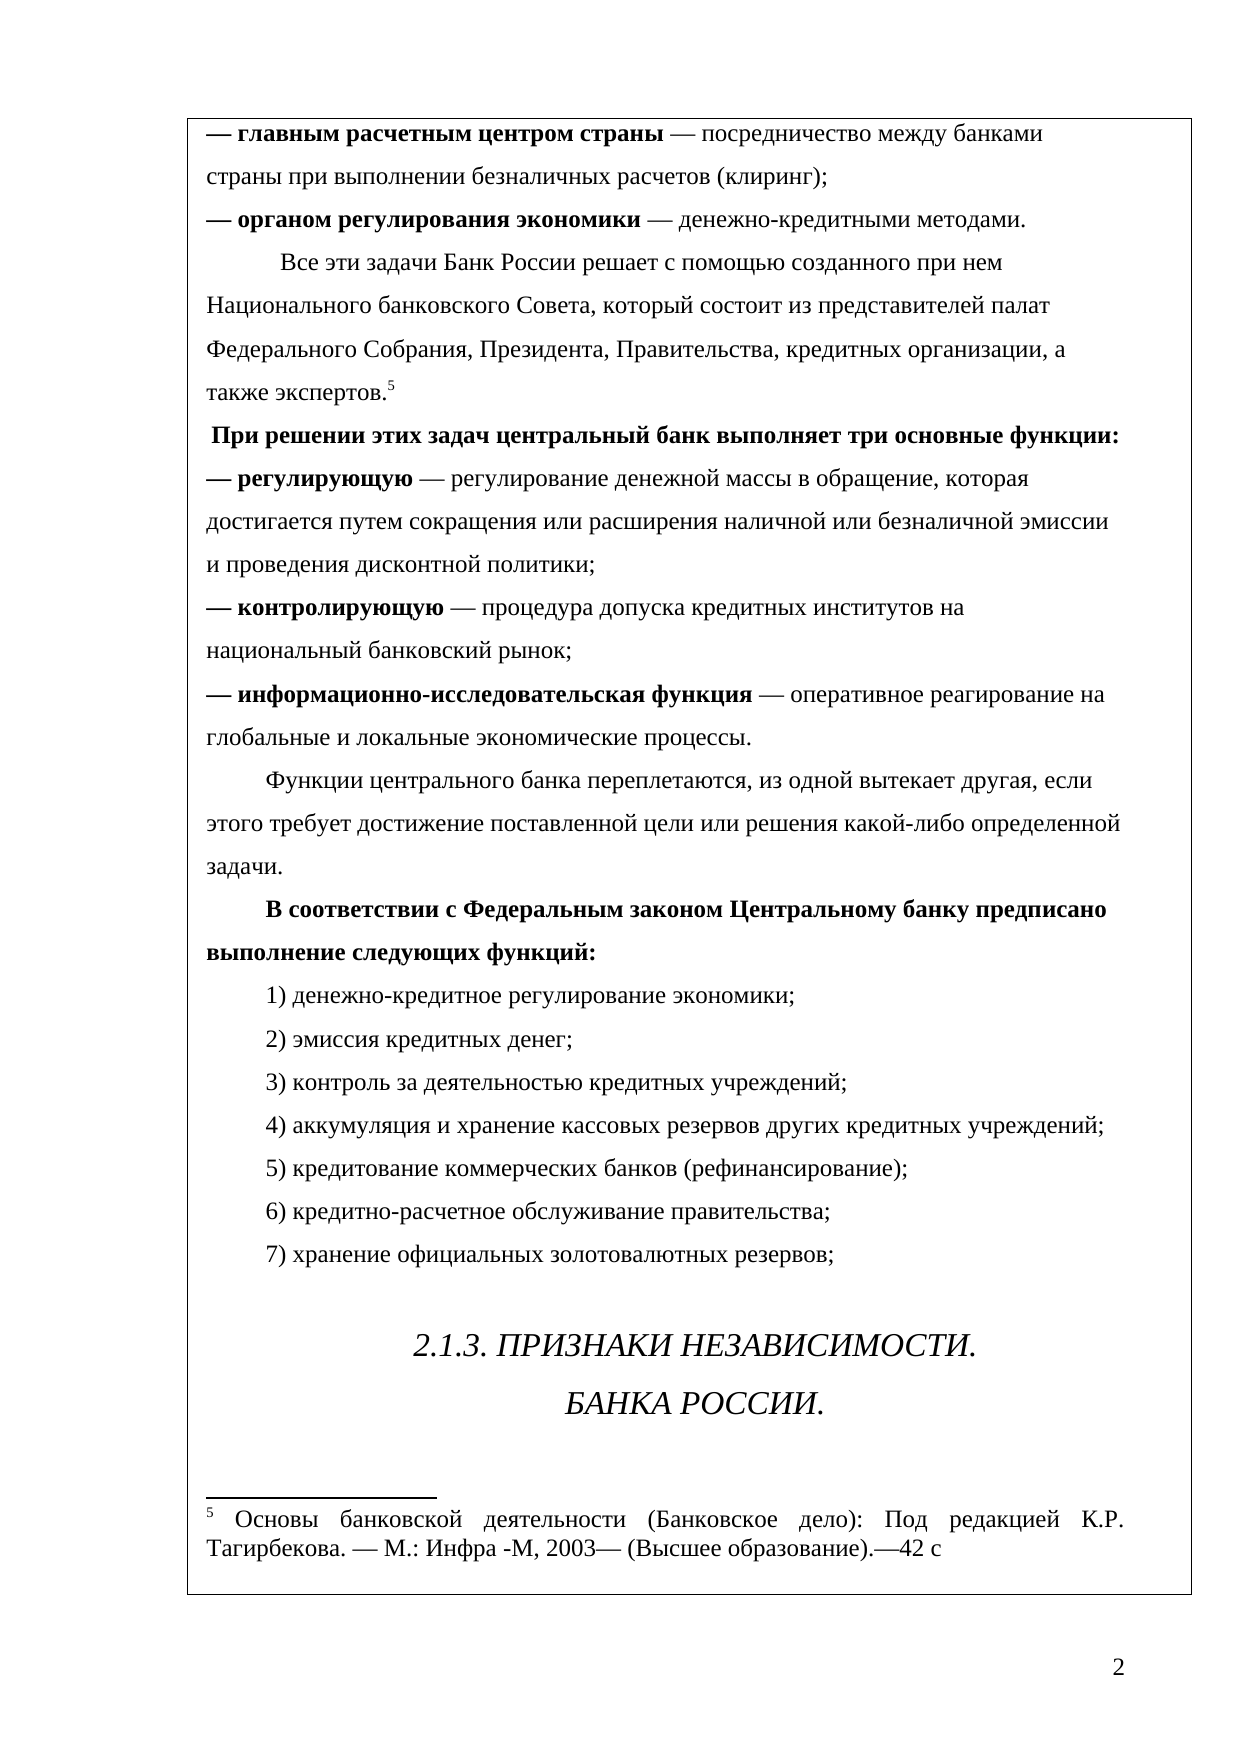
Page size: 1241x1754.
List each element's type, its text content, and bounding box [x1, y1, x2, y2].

text 3) контроль за деятельностью кредитных учреждений; [206, 1067, 1125, 1096]
text Функции центрального банка переплетаются, из одной вытекает другая, если этого требует достижение поставленной цели или решения какой-либо определенной задачи. [206, 765, 1125, 880]
text 2.1.3. ПРИЗНАКИ НЕЗАВИСИМОСТИ. [206, 1326, 1125, 1364]
text 4) аккумуляция и хранение кассовых резервов других кредитных учреждений; [206, 1110, 1125, 1139]
text 6) кредитно-расчетное обслуживание правительства; [206, 1196, 1125, 1225]
text — контролирующую — процедура допуска кредитных институтов на национальный банковский рынок; [206, 592, 1125, 664]
text В соответствии с Федеральным законом Центральному банку предписано выполнение следующих функций: [206, 894, 1125, 966]
text 2) эмиссия кредитных денег; [206, 1024, 1125, 1052]
text — главным расчетным центром страны — посредничество между банками страны при выполнении безналичных расчетов (клиринг); [206, 118, 1125, 190]
text — органом регулирования экономики — денежно-кредитными методами. [206, 204, 1125, 233]
text — информационно-исследовательская функция — оперативное реагирование на глобальные и локальные экономические процессы. [206, 679, 1125, 751]
text При решении этих задач центральный банк выполняет три основные функции: [206, 420, 1125, 449]
text 7) хранение официальных золотовалютных резервов; [206, 1239, 1125, 1268]
text Все эти задачи Банк России решает с помощью созданного при нем Национального банковского Совета, который состоит из представителей палат Федерального Собрания, Президента, Правительства, кредитных организации, а также экспертов. [206, 247, 1125, 406]
text БАНКА РОССИИ. [206, 1383, 1125, 1421]
text — регулирующую — регулирование денежной массы в обращение, которая достигается путем сокращения или расширения наличной или безналичной эмиссии и проведения дисконтной политики; [206, 463, 1125, 578]
text 1) денежно-кредитное регулирование экономики; [206, 981, 1125, 1009]
text 5) кредитование коммерческих банков (рефинансирование); [206, 1153, 1125, 1182]
